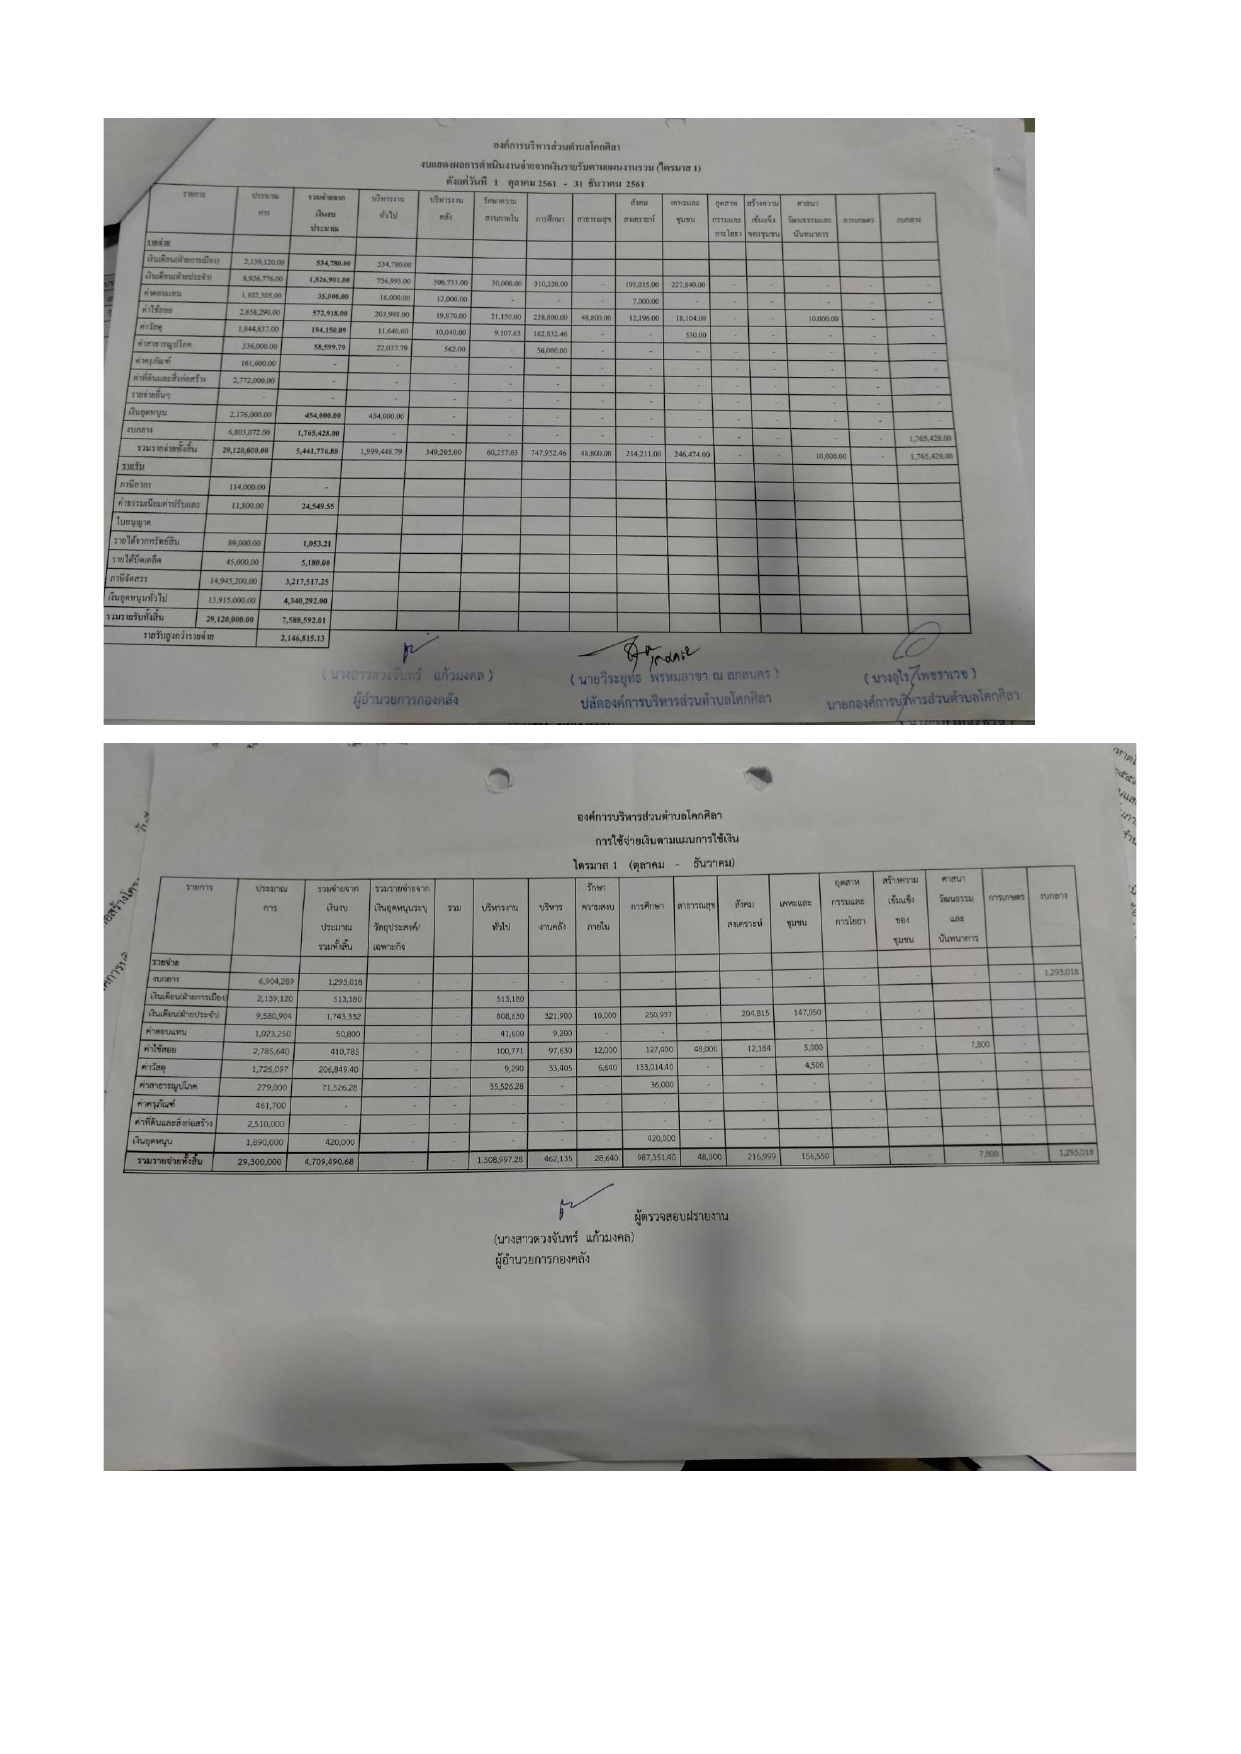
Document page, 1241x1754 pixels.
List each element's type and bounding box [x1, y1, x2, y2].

picture [103, 118, 1035, 725]
picture [103, 743, 1137, 1471]
